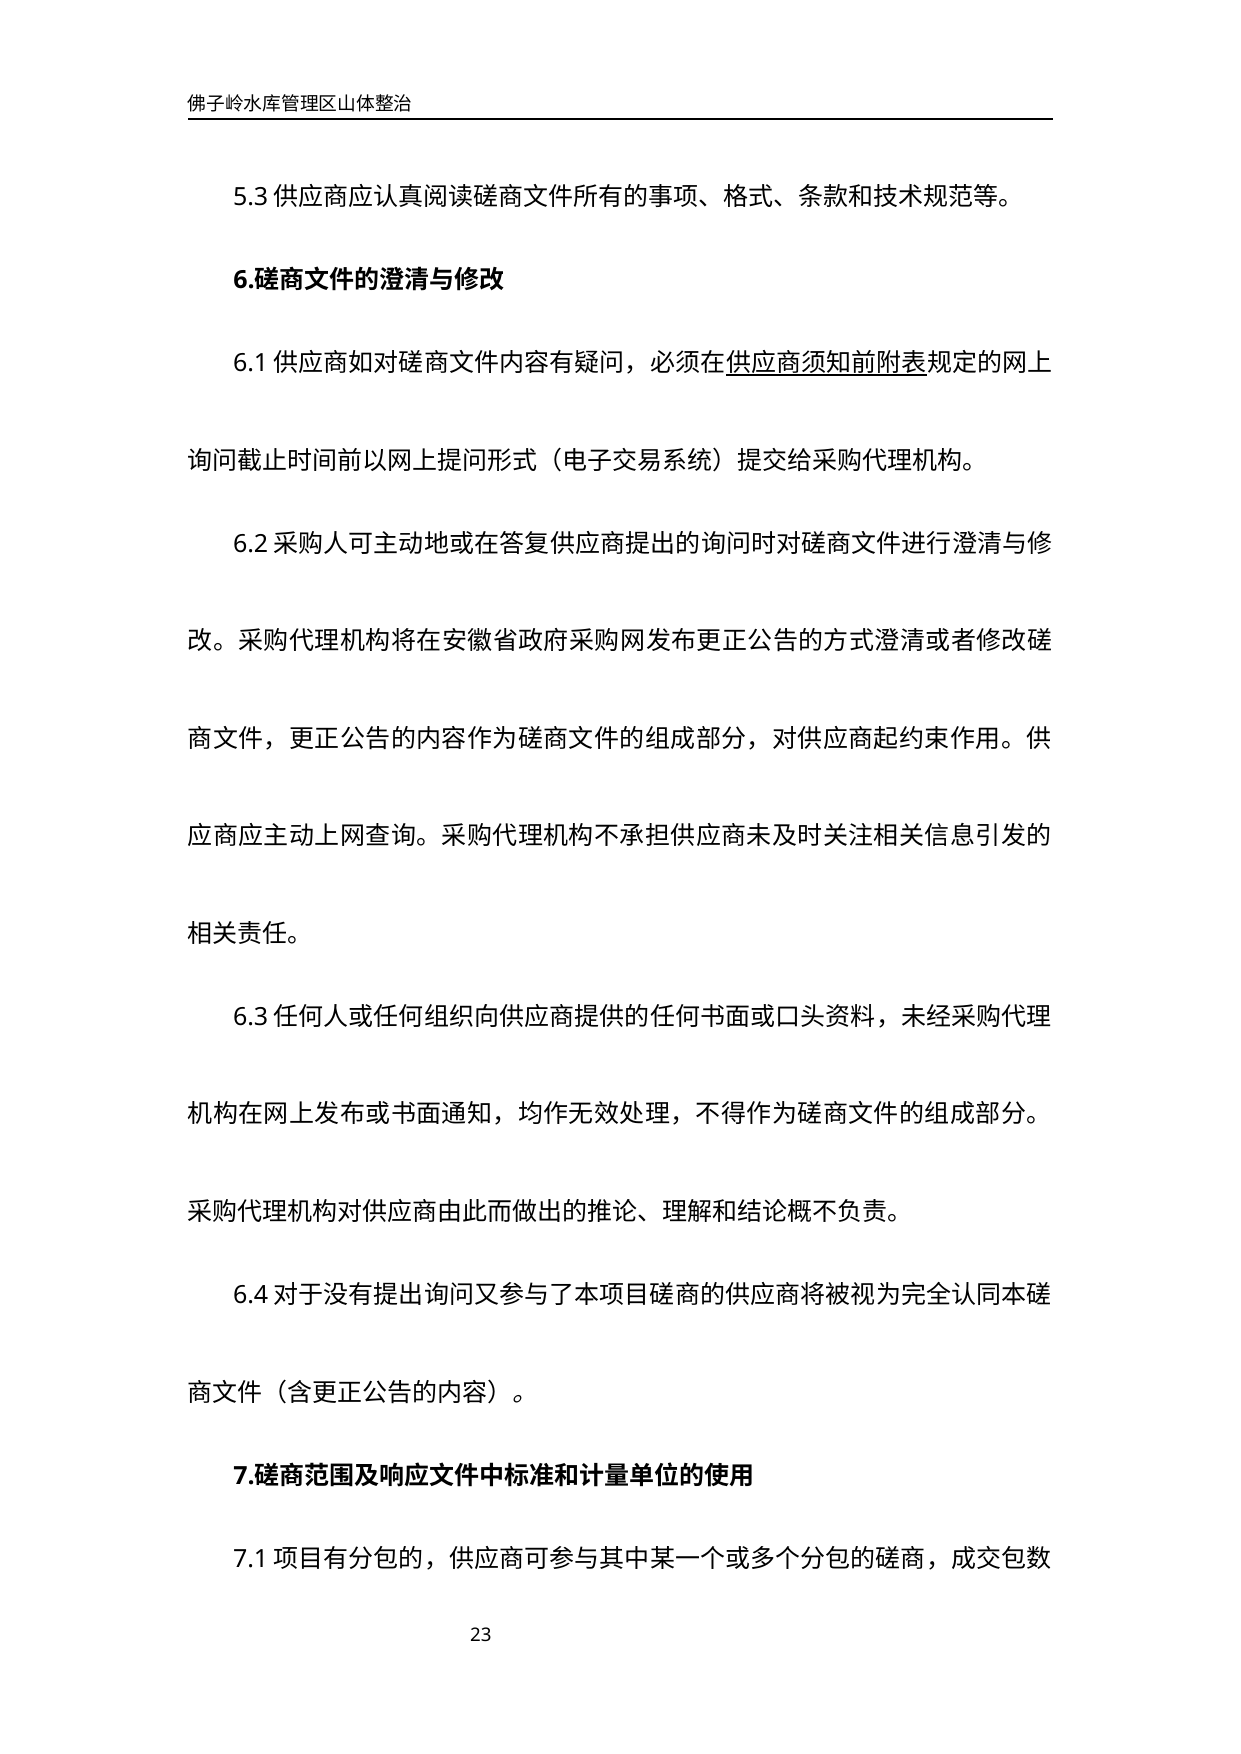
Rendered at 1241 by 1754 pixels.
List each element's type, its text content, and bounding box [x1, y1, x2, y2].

text 6.2采购人可主动地或在答复供应商提出的询问时对磋商文件进行澄清与修改。采购代理机构将在安徽省政府采购网发布更正公告的方式澄清或者修改磋商文件，更正公告的内容作为磋商文件的组成部分，对供应商起约束作用。供应商应主动上网查询。采购代理机构不承担供应商未及时关注相关信息引发的相关责任。 [187, 509, 1053, 964]
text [187, 1524, 1053, 1589]
text 6.3任何人或任何组织向供应商提供的任何书面或口头资料，未经采购代理机构在网上发布或书面通知，均作无效处理，不得作为磋商文件的组成部分。采购代理机构对供应商由此而做出的推论、理解和结论概不负责。 [187, 982, 1053, 1242]
text 7.磋商范围及响应文件中标准和计量单位的使用 [187, 1441, 1053, 1506]
text 6.4对于没有提出询问又参与了本项目磋商的供应商将被视为完全认同本磋商文件（含更正公告的内容）。 [187, 1260, 1053, 1423]
text 5.3供应商应认真阅读磋商文件所有的事项、格式、条款和技术规范等。 [187, 162, 1053, 227]
text 6.1供应商如对磋商文件内容有疑问，必须在供应商须知前附表规定的网上询问截止时间前以网上提问形式（电子交易系统）提交给采购代理机构。 [187, 328, 1053, 491]
text 6.磋商文件的澄清与修改 [187, 245, 1053, 310]
